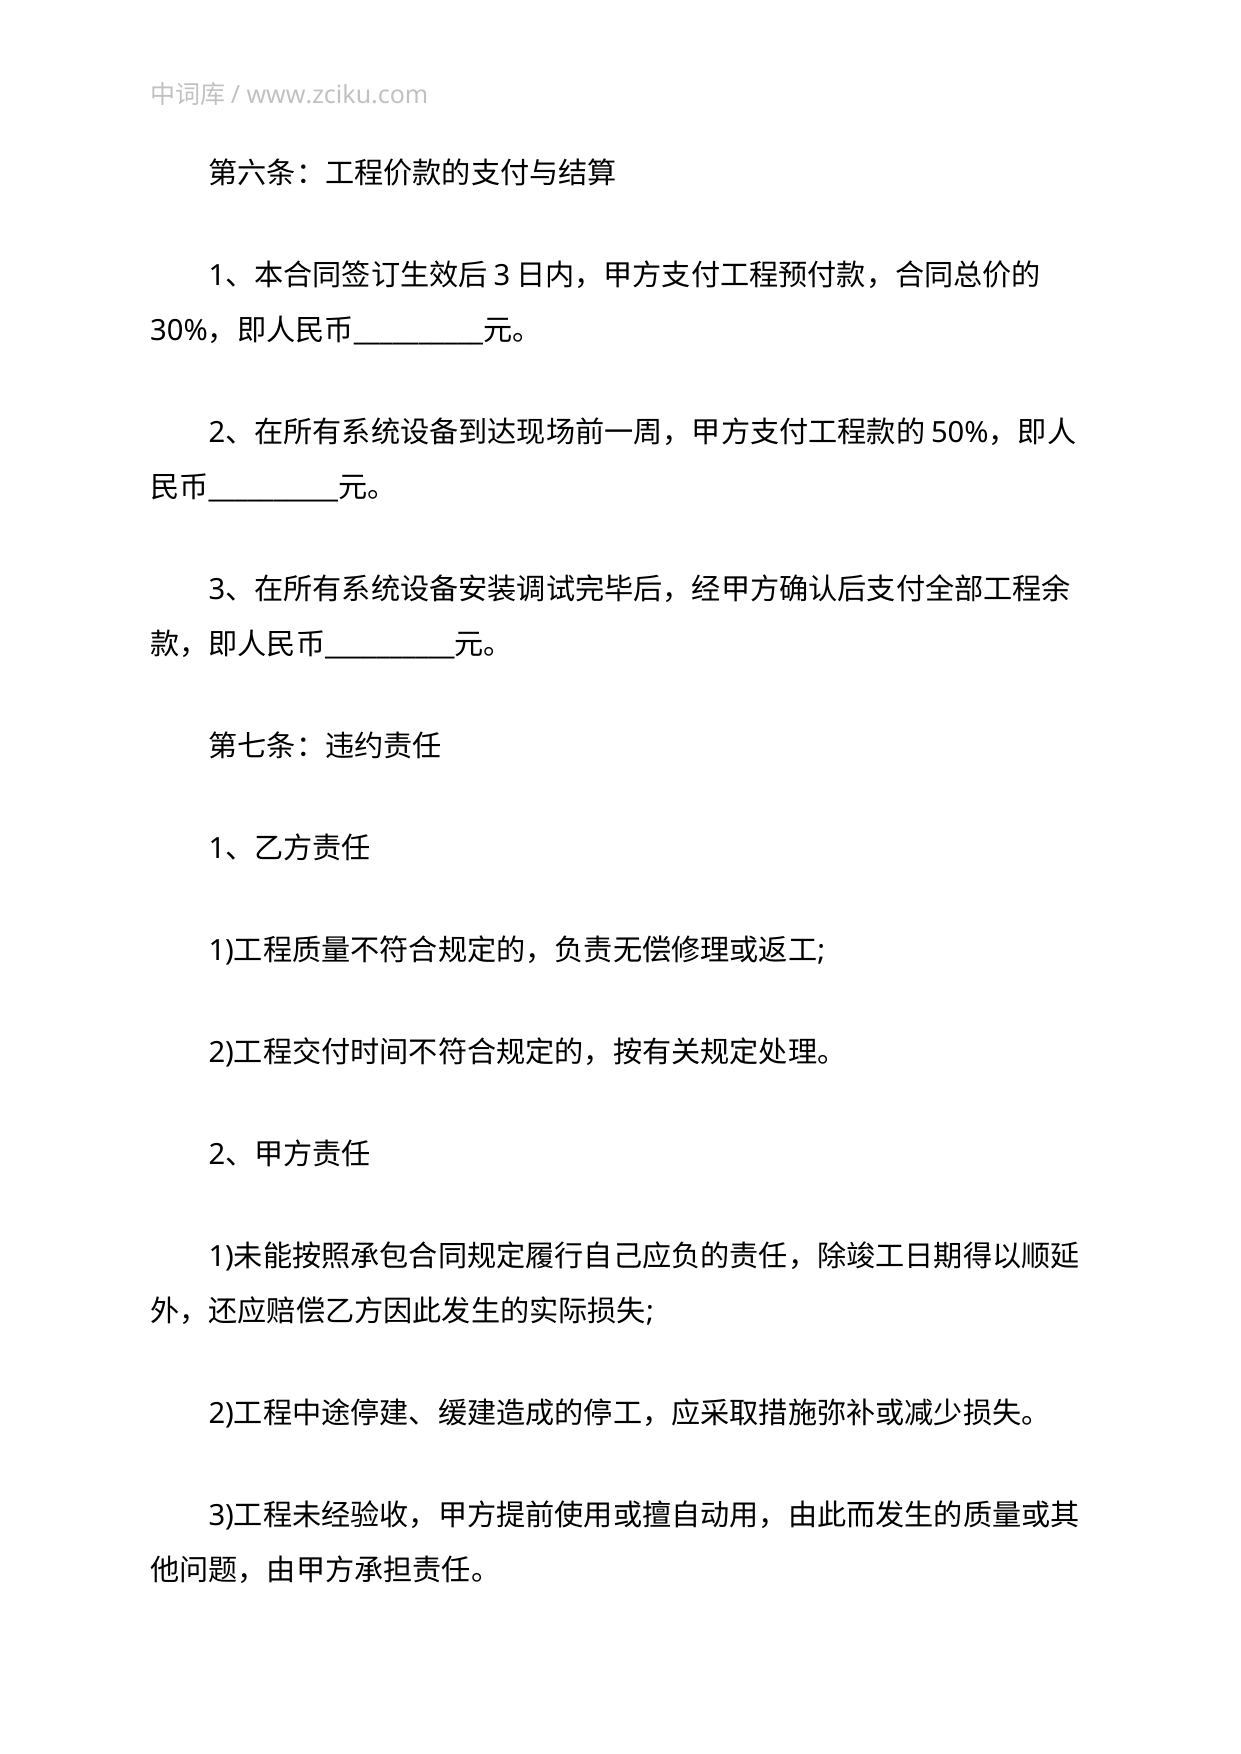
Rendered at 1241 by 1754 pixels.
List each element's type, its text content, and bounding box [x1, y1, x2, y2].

text 2、在所有系统设备到达现场前一周，甲方支付工程款的50%，即人民币__________元。 [150, 409, 1090, 506]
text 第六条：工程价款的支付与结算 [150, 150, 1090, 192]
text 第七条：违约责任 [150, 723, 1090, 765]
text 1、本合同签订生效后3日内，甲方支付工程预付款，合同总价的30%，即人民币__________元。 [150, 252, 1090, 349]
text 1)工程质量不符合规定的，负责无偿修理或返工; [150, 926, 1090, 969]
text 1)未能按照承包合同规定履行自己应负的责任，除竣工日期得以顺延外，还应赔偿乙方因此发生的实际损失; [150, 1232, 1090, 1330]
text 3、在所有系统设备安装调试完毕后，经甲方确认后支付全部工程余款，即人民币__________元。 [150, 566, 1090, 663]
text 3)工程未经验收，甲方提前使用或擅自动用，由此而发生的质量或其他问题，由甲方承担责任。 [150, 1491, 1090, 1589]
text 2)工程交付时间不符合规定的，按有关规定处理。 [150, 1028, 1090, 1071]
text 2)工程中途停建、缓建造成的停工，应采取措施弥补或减少损失。 [150, 1389, 1090, 1432]
text 1、乙方责任 [150, 824, 1090, 867]
text 2、甲方责任 [150, 1130, 1090, 1173]
